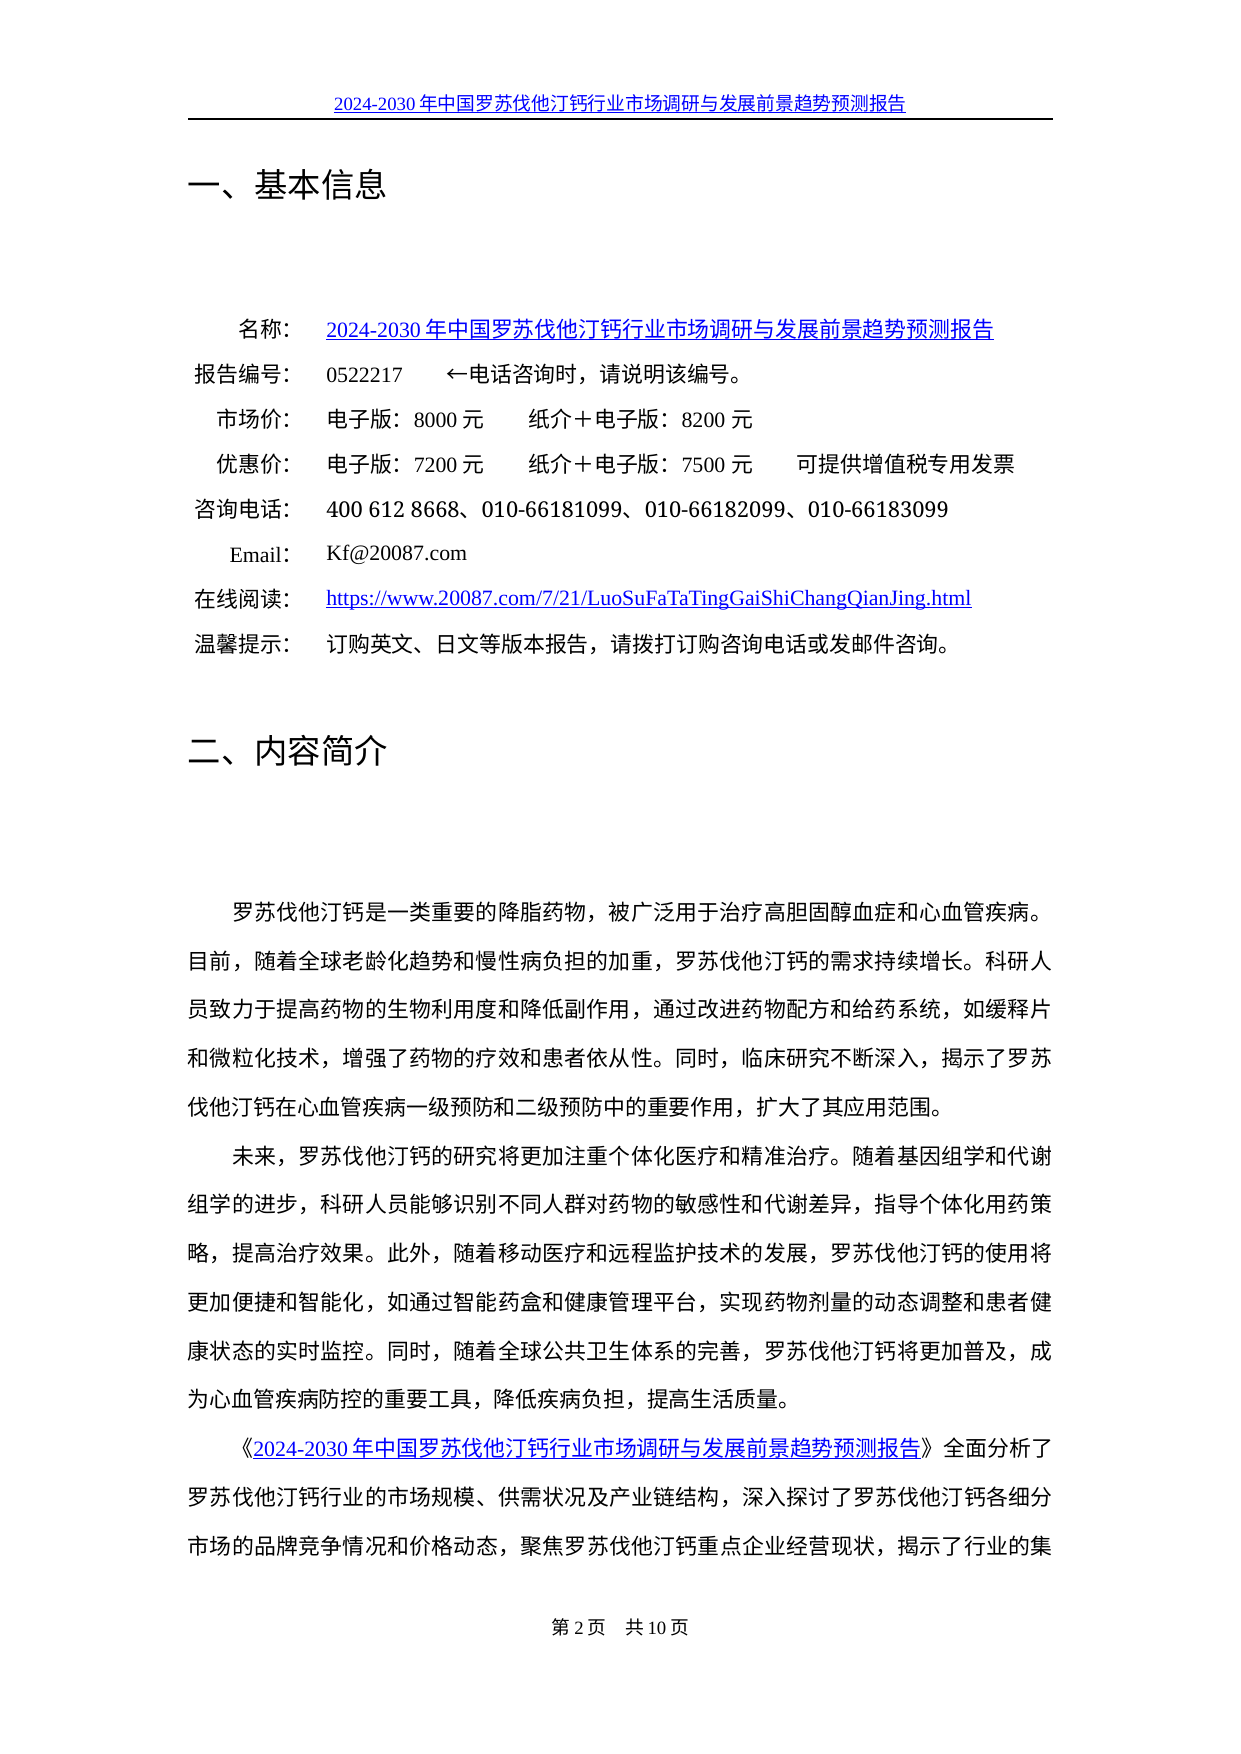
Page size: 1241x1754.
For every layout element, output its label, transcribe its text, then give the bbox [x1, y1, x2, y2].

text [187, 894, 1053, 1561]
table_cell Kf@20087.com [315, 537, 1073, 582]
table_cell 订购英文、日文等版本报告，请拨打订购咨询电话或发邮件咨询。 [315, 627, 1073, 672]
table_cell [315, 582, 1073, 627]
title 二、内容简介 [187, 717, 1053, 782]
table_cell 温馨提示： [167, 627, 315, 672]
table_cell 咨询电话： [167, 492, 315, 537]
table_cell 电子版：7200 元 纸介＋电子版：7500 元 可提供增值税专用发票 [315, 447, 1073, 492]
table_cell 优惠价： [167, 447, 315, 492]
table_cell 400 612 8668、010-66181099、010-66182099、010-66183099 [315, 492, 1073, 537]
table_cell 在线阅读： [167, 582, 315, 627]
table_header 2024-2030年中国罗苏伐他汀钙行业市场调研与发展前景趋势预测报告 [315, 312, 1073, 357]
table_cell 0522217 ←电话咨询时，请说明该编号。 [315, 357, 1073, 402]
table_cell 报告编号： [167, 357, 315, 402]
title 一、基本信息 [187, 150, 1053, 215]
table_cell 电子版：8000 元 纸介＋电子版：8200 元 [315, 402, 1073, 447]
table_cell Email： [167, 537, 315, 582]
table_cell 市场价： [167, 402, 315, 447]
table_header 名称： [167, 312, 315, 357]
